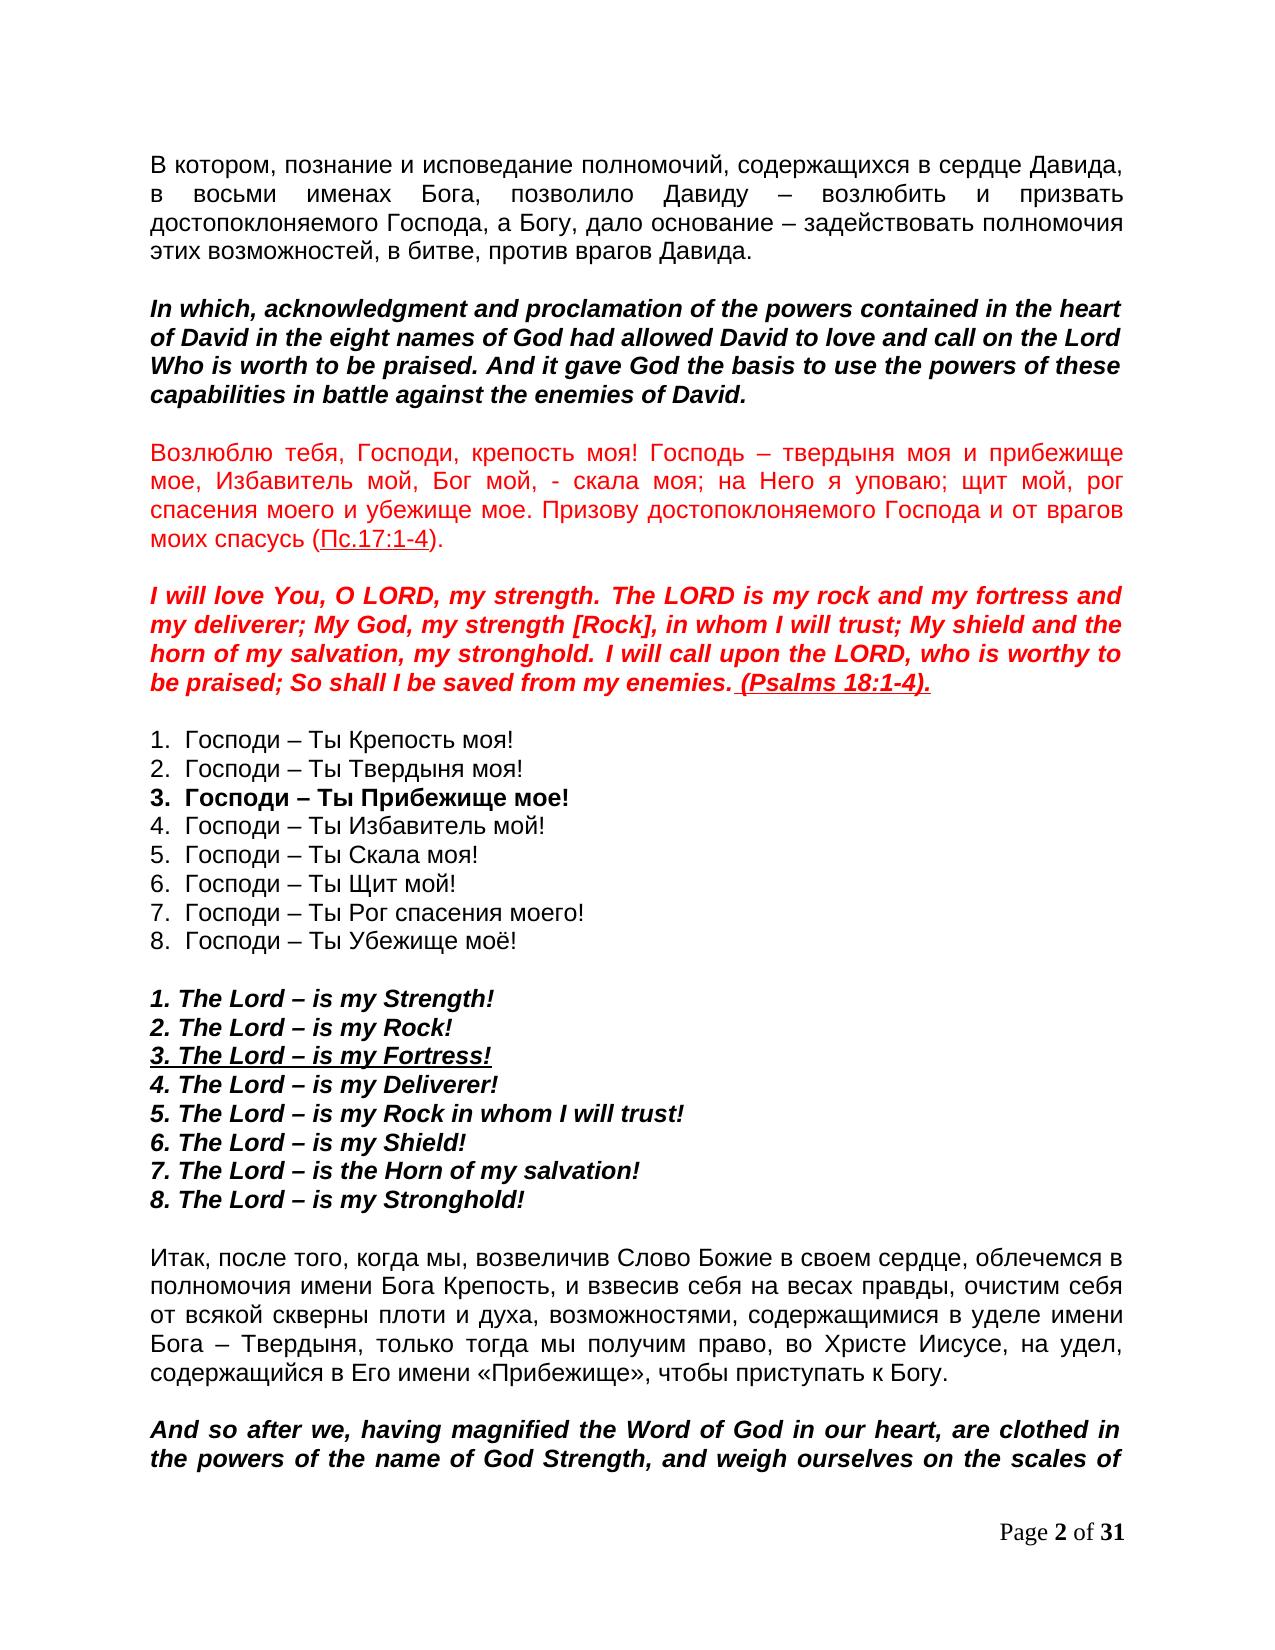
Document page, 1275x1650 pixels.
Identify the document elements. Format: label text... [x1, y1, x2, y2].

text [150, 1415, 1125, 1472]
text 8. The Lord – is my Stronghold! [150, 1185, 1125, 1214]
text 3. The Lord – is my Fortress! [150, 1041, 1125, 1070]
text 4. Господи – Ты Избавитель мой! [150, 811, 1125, 840]
text 8. Господи – Ты Убежище моё! [150, 926, 1125, 955]
text Итак, после того, когда мы, возвеличив Слово Божие в своем сердце, облечемся в полномочия имени Бога Крепость, и взвесив себя на весах правды, очистим себя от всякой скверны плоти и духа, возможностями, содержащимися в уделе имени Бога – Твердыня, только тогда мы получим право, во Христе Иисусе, на удел, содержащийся в Его имени «Прибежище», чтобы приступать к Богу. [150, 1242, 1125, 1386]
text 2. The Lord – is my Rock! [150, 1012, 1125, 1041]
text I will love You, O LORD, my strength. The LORD is my rock and my fortress and my deliverer; My God, my strength [Rock], in whom I will trust; My shield and the horn of my salvation, my stronghold. I will call upon the LORD, who is worthy to be praised; So shall I be saved from my enemies. (Psalms 18:1-4). [150, 581, 1125, 696]
text 5. The Lord – is my Rock in whom I will trust! [150, 1099, 1125, 1127]
text 6. The Lord – is my Shield! [150, 1127, 1125, 1156]
text Возлюблю тебя, Господи, крепость моя! Господь – твердыня моя и прибежище мое, Избавитель мой, Бог мой, - скала моя; на Него я уповаю; щит мой, рог спасения моего и убежище мое. Призову достопоклоняемого Господа и от врагов моих спасусь (Пс.17:1-4). [150, 437, 1125, 552]
text В котором, познание и исповедание полномочий, содержащихся в сердце Давида, в восьми именах Бога, позволило Давиду – возлюбить и призвать достопоклоняемого Господа, а Богу, дало основание – задействовать полномочия этих возможностей, в битве, против врагов Давида. [150, 150, 1125, 265]
text 4. The Lord – is my Deliverer! [150, 1070, 1125, 1099]
text In which, acknowledgment and proclamation of the powers contained in the heart of David in the eight names of God had allowed David to love and call on the Lord Who is worth to be praised. And it gave God the basis to use the powers of these capabilities in battle against the enemies of David. [150, 294, 1125, 409]
text 1. Господи – Ты Крепость моя! [150, 725, 1125, 754]
text 5. Господи – Ты Скала моя! [150, 840, 1125, 869]
text 7. Господи – Ты Рог спасения моего! [150, 897, 1125, 926]
text 1. The Lord – is my Strength! [150, 984, 1125, 1012]
text 7. The Lord – is the Horn of my salvation! [150, 1156, 1125, 1185]
text 3. Господи – Ты Прибежище мое! [150, 782, 1125, 811]
text 6. Господи – Ты Щит мой! [150, 869, 1125, 897]
text 2. Господи – Ты Твердыня моя! [150, 754, 1125, 782]
